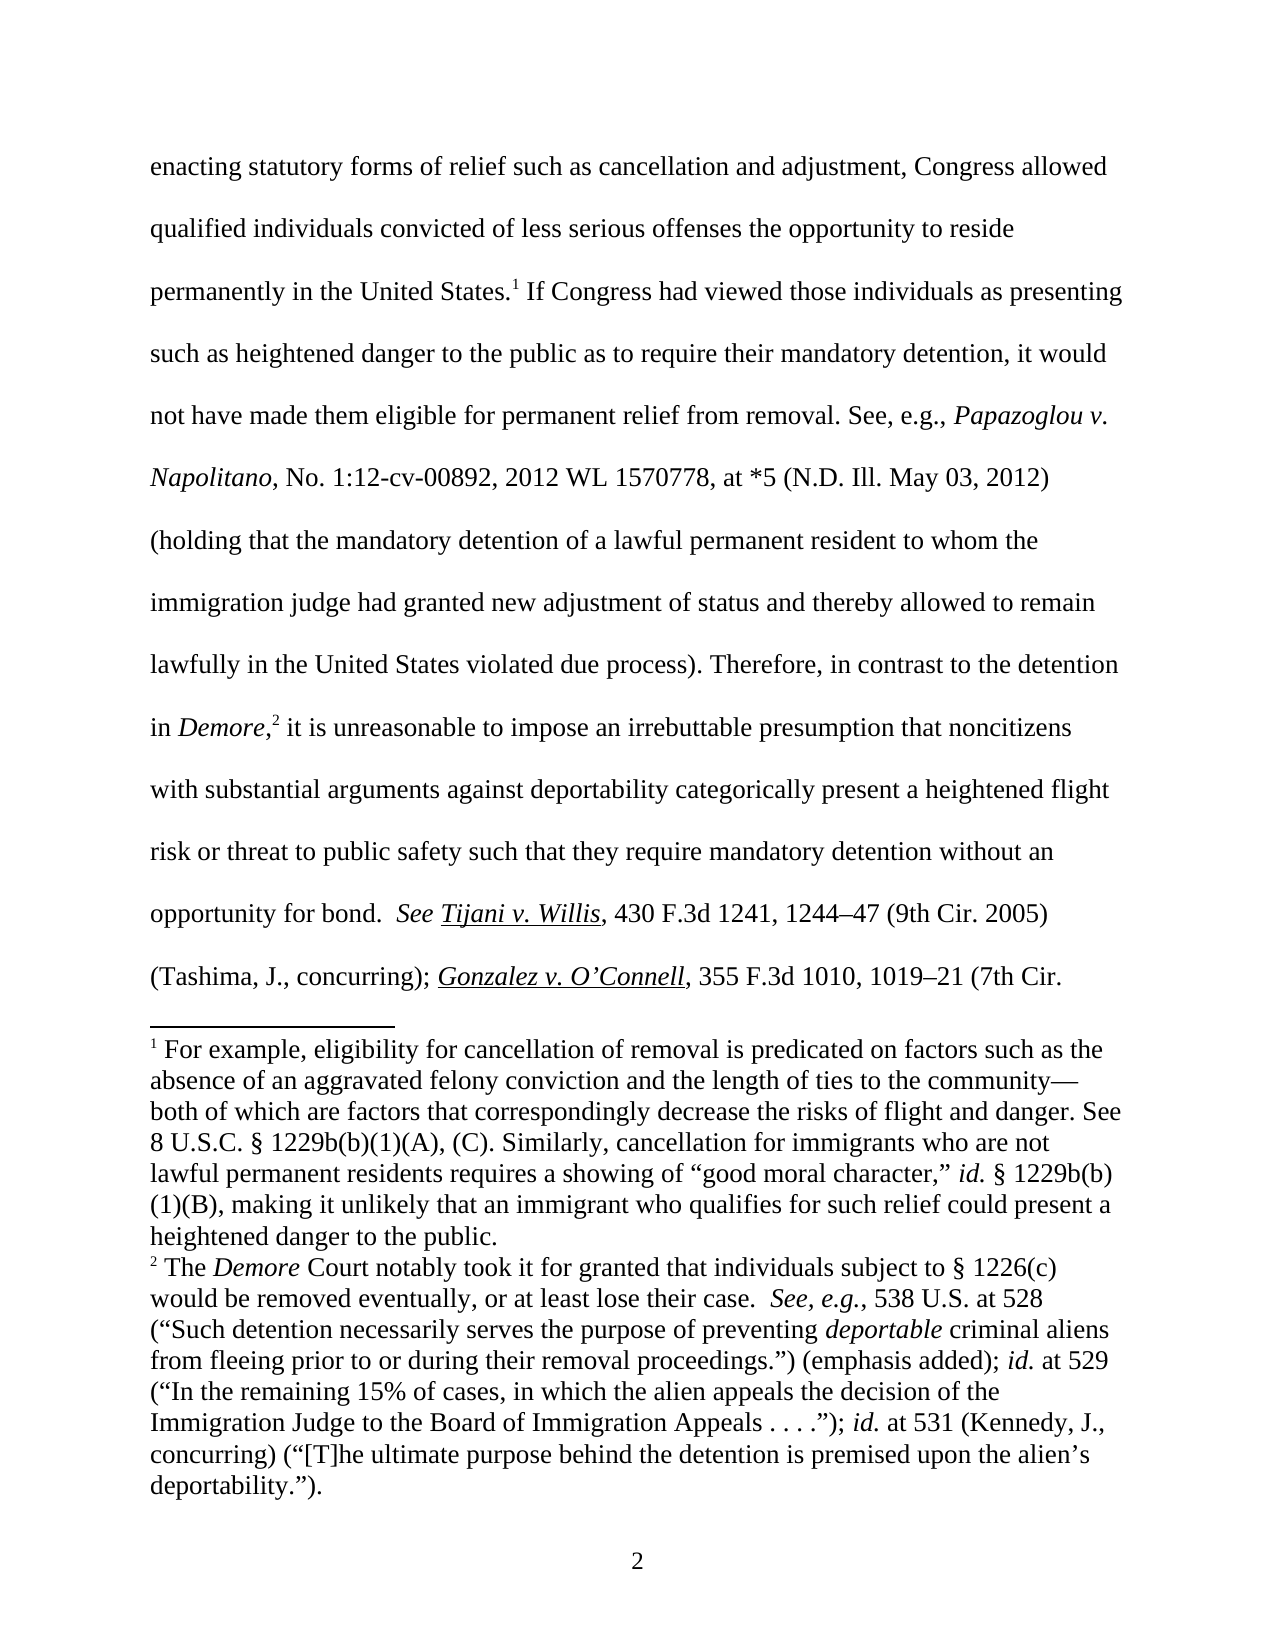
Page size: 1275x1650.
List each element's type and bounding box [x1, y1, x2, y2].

text [150, 150, 1125, 991]
